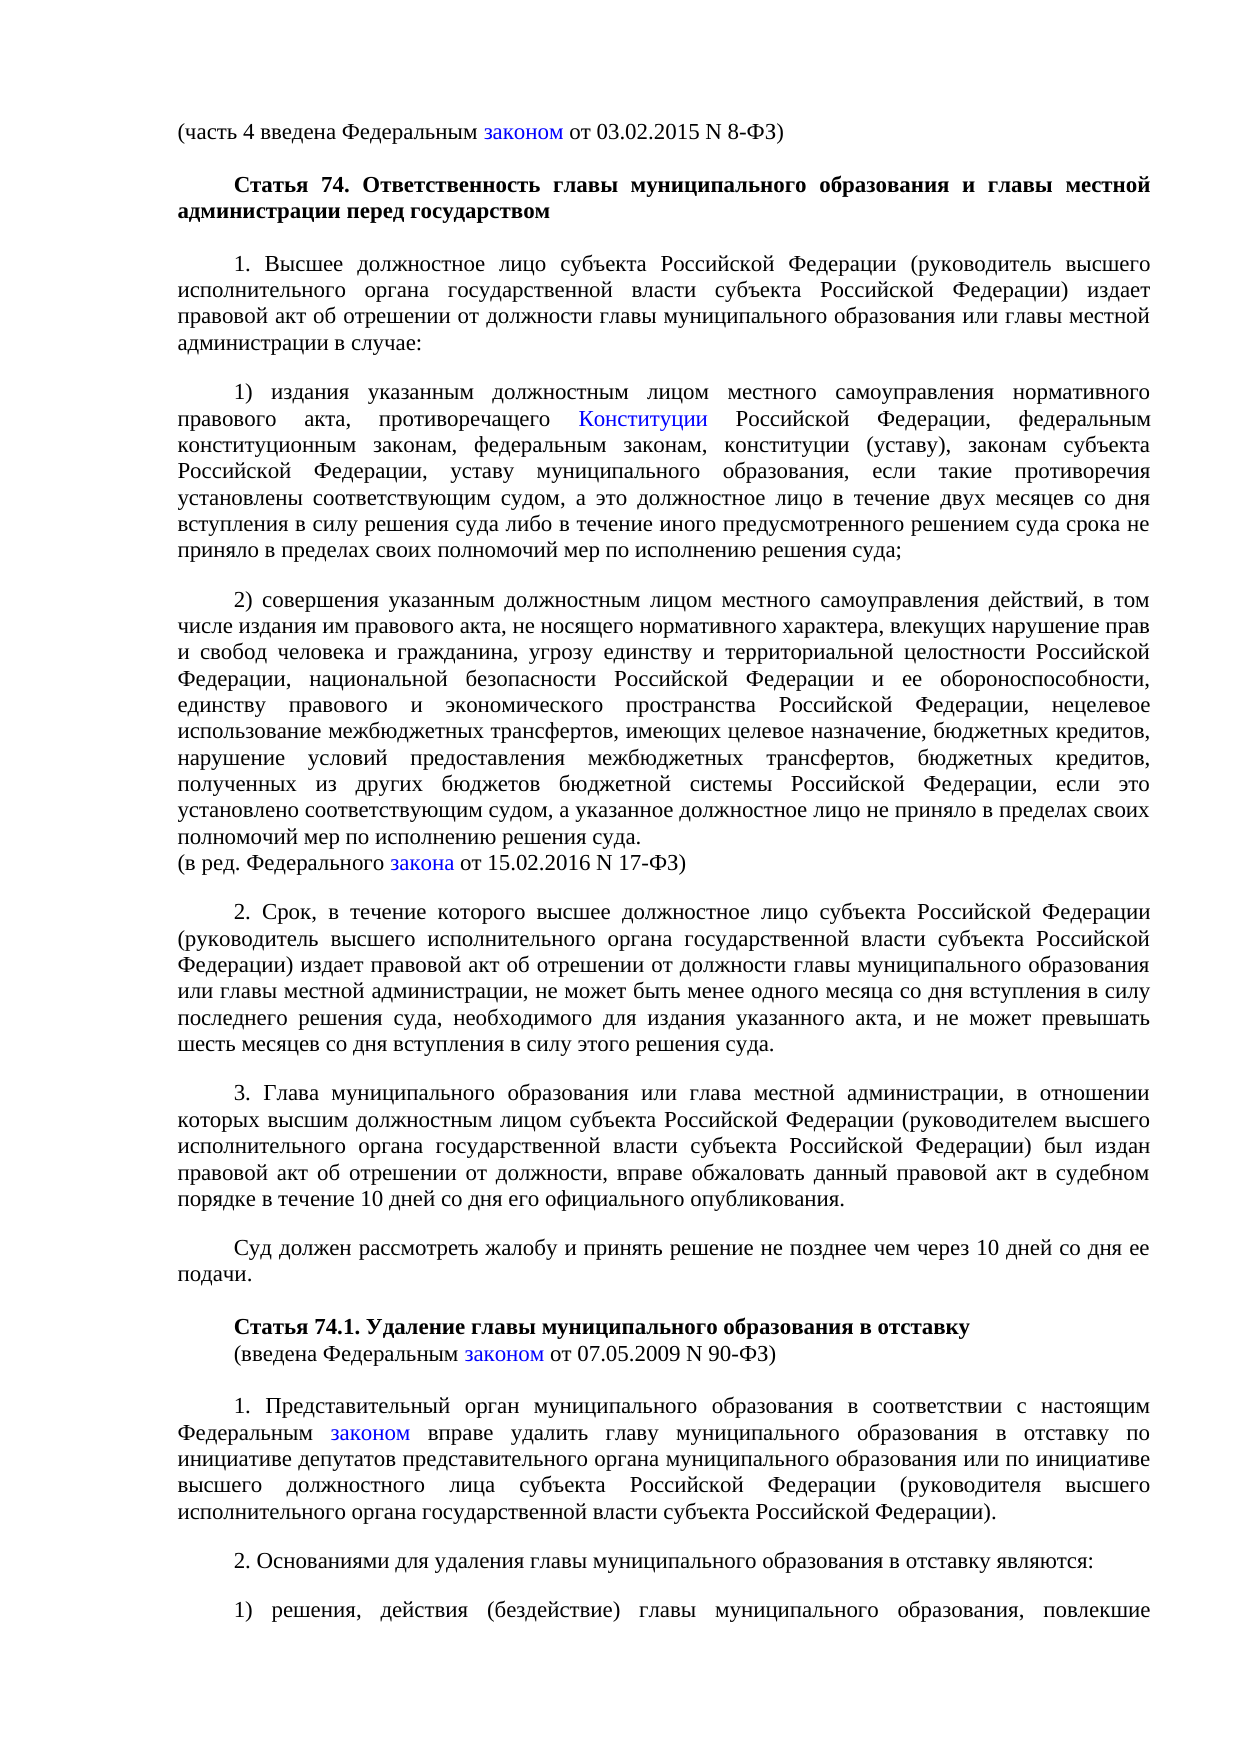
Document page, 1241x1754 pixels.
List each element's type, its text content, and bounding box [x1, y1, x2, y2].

text 1) издания указанным должностным лицом местного самоуправления нормативного правового акта, противоречащего Конституции Российской Федерации, федеральным конституционным законам, федеральным законам, конституции (уставу), законам субъекта Российской Федерации, уставу муниципального образования, если такие противоречия установлены соответствующим судом, а это должностное лицо в течение двух месяцев со дня вступления в силу решения суда либо в течение иного предусмотренного решением суда срока не приняло в пределах своих полномочий мер по исполнению решения суда; [177, 378, 1152, 563]
text (часть 4 введена Федеральным законом от 03.02.2015 N 8-ФЗ) [177, 118, 1152, 144]
text 3. Глава муниципального образования или глава местной администрации, в отношении которых высшим должностным лицом субъекта Российской Федерации (руководителем высшего исполнительного органа государственной власти субъекта Российской Федерации) был издан правовой акт об отрешении от должности, вправе обжаловать данный правовой акт в судебном порядке в течение 10 дней со дня его официального опубликования. [177, 1079, 1152, 1211]
text (введена Федеральным законом от 07.05.2009 N 90-ФЗ) [177, 1339, 1152, 1366]
text 2) совершения указанным должностным лицом местного самоуправления действий, в том числе издания им правового акта, не носящего нормативного характера, влекущих нарушение прав и свобод человека и гражданина, угрозу единству и территориальной целостности Российской Федерации, национальной безопасности Российской Федерации и ее обороноспособности, единству правового и экономического пространства Российской Федерации, нецелевое использование межбюджетных трансфертов, имеющих целевое назначение, бюджетных кредитов, нарушение условий предоставления межбюджетных трансфертов, бюджетных кредитов, полученных из других бюджетов бюджетной системы Российской Федерации, если это установлено соответствующим судом, а указанное должностное лицо не приняло в пределах своих полномочий мер по исполнению решения суда. [177, 586, 1152, 849]
text Суд должен рассмотреть жалобу и принять решение не позднее чем через 10 дней со дня ее подачи. [177, 1234, 1152, 1287]
title Статья 74.1. Удаление главы муниципального образования в отставку [177, 1313, 1152, 1339]
text 2. Срок, в течение которого высшее должностное лицо субъекта Российской Федерации (руководитель высшего исполнительного органа государственной власти субъекта Российской Федерации) издает правовой акт об отрешении от должности главы муниципального образования или главы местной администрации, не может быть менее одного месяца со дня вступления в силу последнего решения суда, необходимого для издания указанного акта, и не может превышать шесть месяцев со дня вступления в силу этого решения суда. [177, 898, 1152, 1057]
text 1. Высшее должностное лицо субъекта Российской Федерации (руководитель высшего исполнительного органа государственной власти субъекта Российской Федерации) издает правовой акт об отрешении от должности главы муниципального образования или главы местной администрации в случае: [177, 250, 1152, 355]
text 2. Основаниями для удаления главы муниципального образования в отставку являются: [177, 1547, 1152, 1573]
text (в ред. Федерального закона от 15.02.2016 N 17-ФЗ) [177, 849, 1152, 876]
title Статья 74. Ответственность главы муниципального образования и главы местной администрации перед государством [177, 171, 1152, 223]
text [177, 1596, 1152, 1623]
text 1. Представительный орган муниципального образования в соответствии с настоящим Федеральным законом вправе удалить главу муниципального образования в отставку по инициативе депутатов представительного органа муниципального образования или по инициативе высшего должностного лица субъекта Российской Федерации (руководителя высшего исполнительного органа государственной власти субъекта Российской Федерации). [177, 1392, 1152, 1524]
